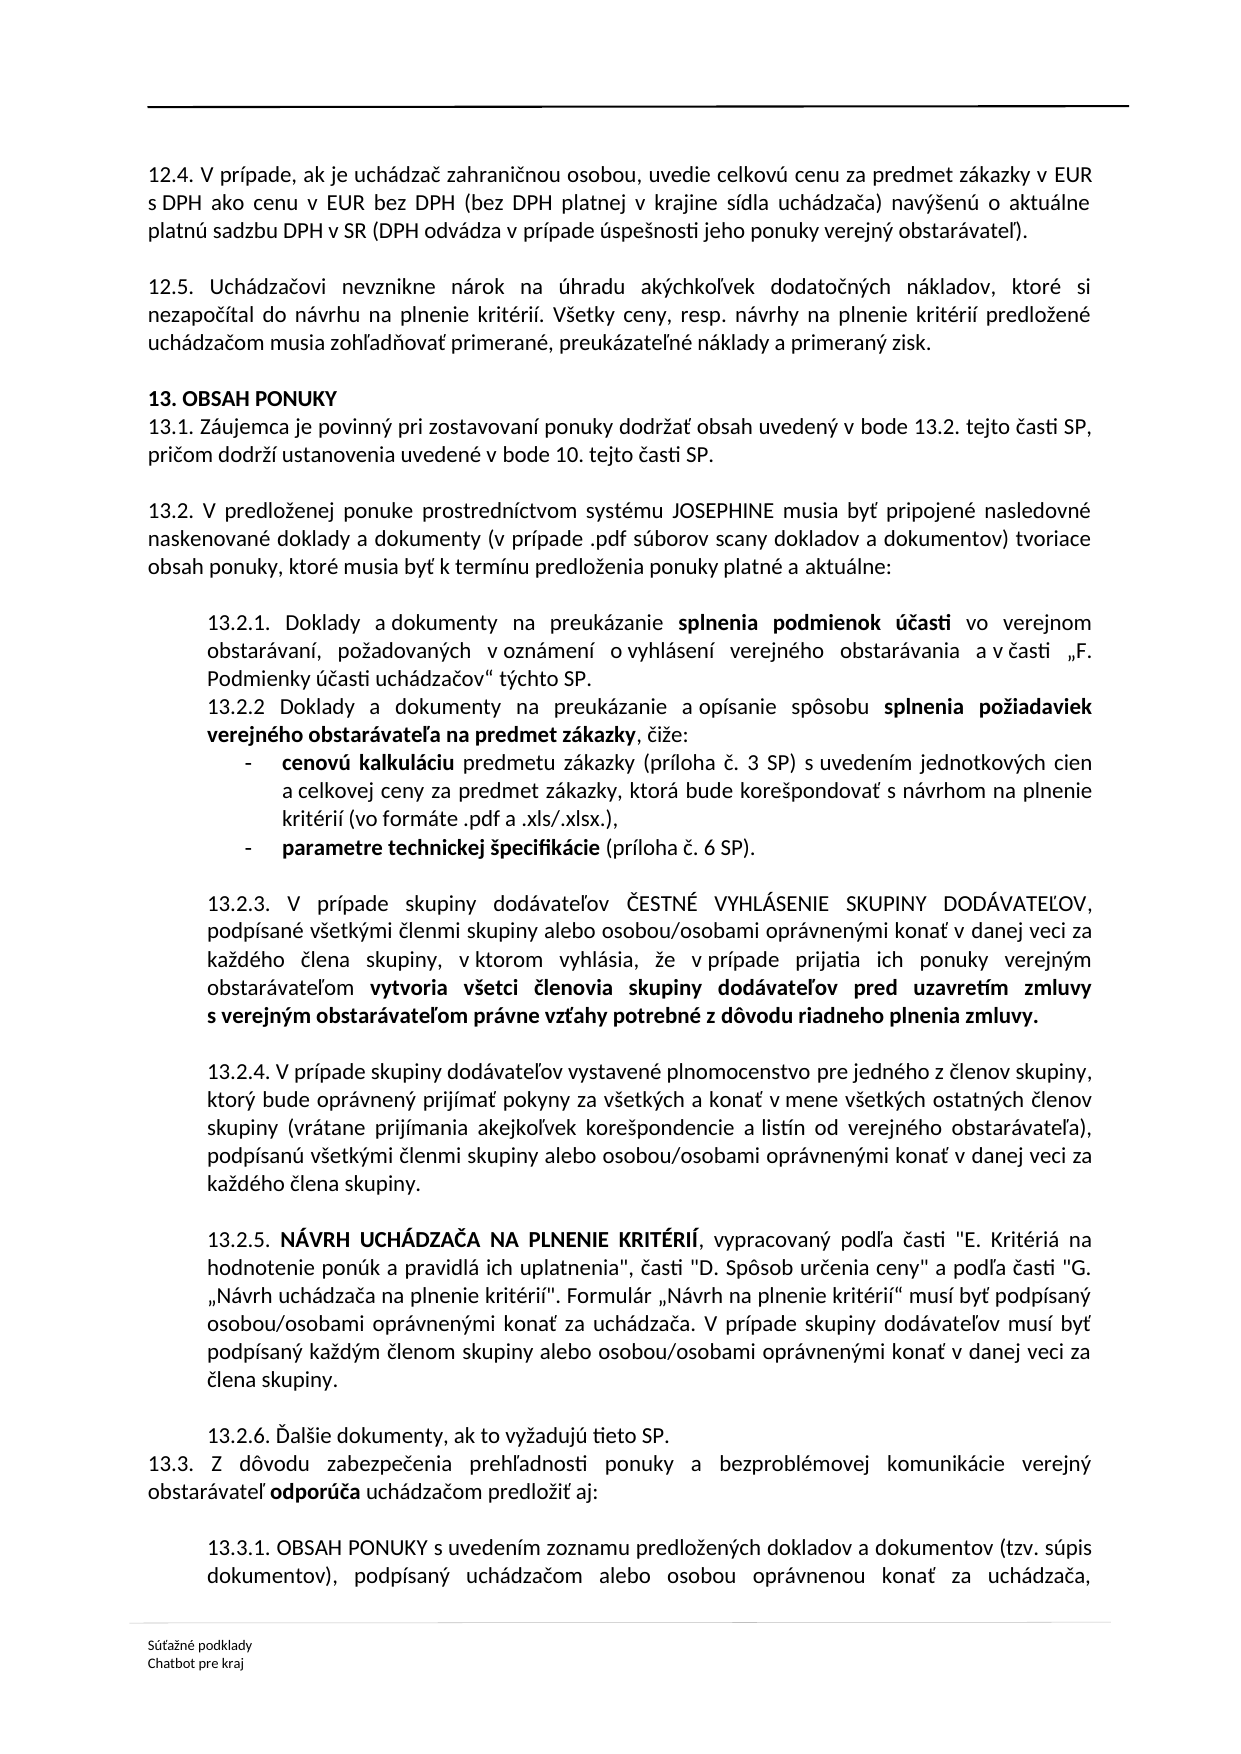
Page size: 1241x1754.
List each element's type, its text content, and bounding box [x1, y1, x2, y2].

text 13.2. V predloženej ponuke prostredníctvom systému JOSEPHINE musia byť pripojené nasledovné naskenované doklady a dokumenty (v prípade .pdf súborov scany dokladov a dokumentov) tvoriace obsah ponuky, ktoré musia byť k termínu predloženia ponuky platné a aktuálne: [148, 496, 1092, 580]
text 13.2.5. NÁVRH UCHÁDZAČA NA PLNENIE KRITÉRIÍ, vypracovaný podľa časti "E. Kritériá na hodnotenie ponúk a pravidlá ich uplatnenia", časti "D. Spôsob určenia ceny" a podľa časti "G. „Návrh uchádzača na plnenie kritérií". Formulár „Návrh na plnenie kritérií“ musí byť podpísaný osobou/osobami oprávnenými konať za uchádzača. V prípade skupiny dodávateľov musí byť podpísaný každým členom skupiny alebo osobou/osobami oprávnenými konať v danej veci za člena skupiny. [207, 1225, 1092, 1393]
text 13.1. Záujemca je povinný pri zostavovaní ponuky dodržať obsah uvedený v bode 13.2. tejto časti SP, pričom dodrží ustanovenia uvedené v bode 10. tejto časti SP. [148, 412, 1092, 468]
text 13.2.3. V prípade skupiny dodávateľov čestné vyhlásenie skupiny dodávateľov, podpísané všetkými členmi skupiny alebo osobou/osobami oprávnenými konať v danej veci za každého člena skupiny, v ktorom vyhlásia, že v prípade prijatia ich ponuky verejným obstarávateľom vytvoria všetci členovia skupiny dodávateľov pred uzavretím zmluvy s verejným obstarávateľom právne vzťahy potrebné z dôvodu riadneho plnenia zmluvy. [207, 889, 1092, 1029]
text 13.3. Z dôvodu zabezpečenia prehľadnosti ponuky a bezproblémovej komunikácie verejný obstarávateľ odporúča uchádzačom predložiť aj: [148, 1449, 1092, 1505]
text 12.4. V prípade, ak je uchádzač zahraničnou osobou, uvedie celkovú cenu za predmet zákazky v EUR s DPH ako cenu v EUR bez DPH (bez DPH platnej v krajine sídla uchádzača) navýšenú o aktuálne platnú sadzbu DPH v SR (DPH odvádza v prípade úspešnosti jeho ponuky verejný obstarávateľ). [148, 160, 1092, 244]
text 13. OBSAH PONUKY [148, 384, 1092, 412]
text 12.5. Uchádzačovi nevznikne nárok na úhradu akýchkoľvek dodatočných nákladov, ktoré si nezapočítal do návrhu na plnenie kritérií. Všetky ceny, resp. návrhy na plnenie kritérií predložené uchádzačom musia zohľadňovať primerané, preukázateľné náklady a primeraný zisk. [148, 272, 1092, 356]
text 13.2.6. Ďalšie dokumenty, ak to vyžadujú tieto SP. [207, 1421, 1092, 1449]
list parametre technickej špecifikácie (príloha č. 6 SP). [244, 833, 1092, 861]
text 13.2.2 Doklady a dokumenty na preukázanie a opísanie spôsobu splnenia požiadaviek verejného obstarávateľa na predmet zákazky, čiže: [207, 692, 1092, 748]
text 13.2.1. Doklady a dokumenty na preukázanie splnenia podmienok účasti vo verejnom obstarávaní, požadovaných v oznámení o vyhlásení verejného obstarávania a v časti „F. Podmienky účasti uchádzačov“ týchto SP. [207, 608, 1092, 692]
text 13.2.4. V prípade skupiny dodávateľov vystavené plnomocenstvo pre jedného z členov skupiny, ktorý bude oprávnený prijímať pokyny za všetkých a konať v mene všetkých ostatných členov skupiny (vrátane prijímania akejkoľvek korešpondencie a listín od verejného obstarávateľa), podpísanú všetkými členmi skupiny alebo osobou/osobami oprávnenými konať v danej veci za každého člena skupiny. [207, 1057, 1092, 1197]
list cenovú kalkuláciu predmetu zákazky (príloha č. 3 SP) s uvedením jednotkových cien a celkovej ceny za predmet zákazky, ktorá bude korešpondovať s návrhom na plnenie kritérií (vo formáte .pdf a .xls/.xlsx.), [244, 748, 1092, 833]
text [207, 1533, 1092, 1589]
